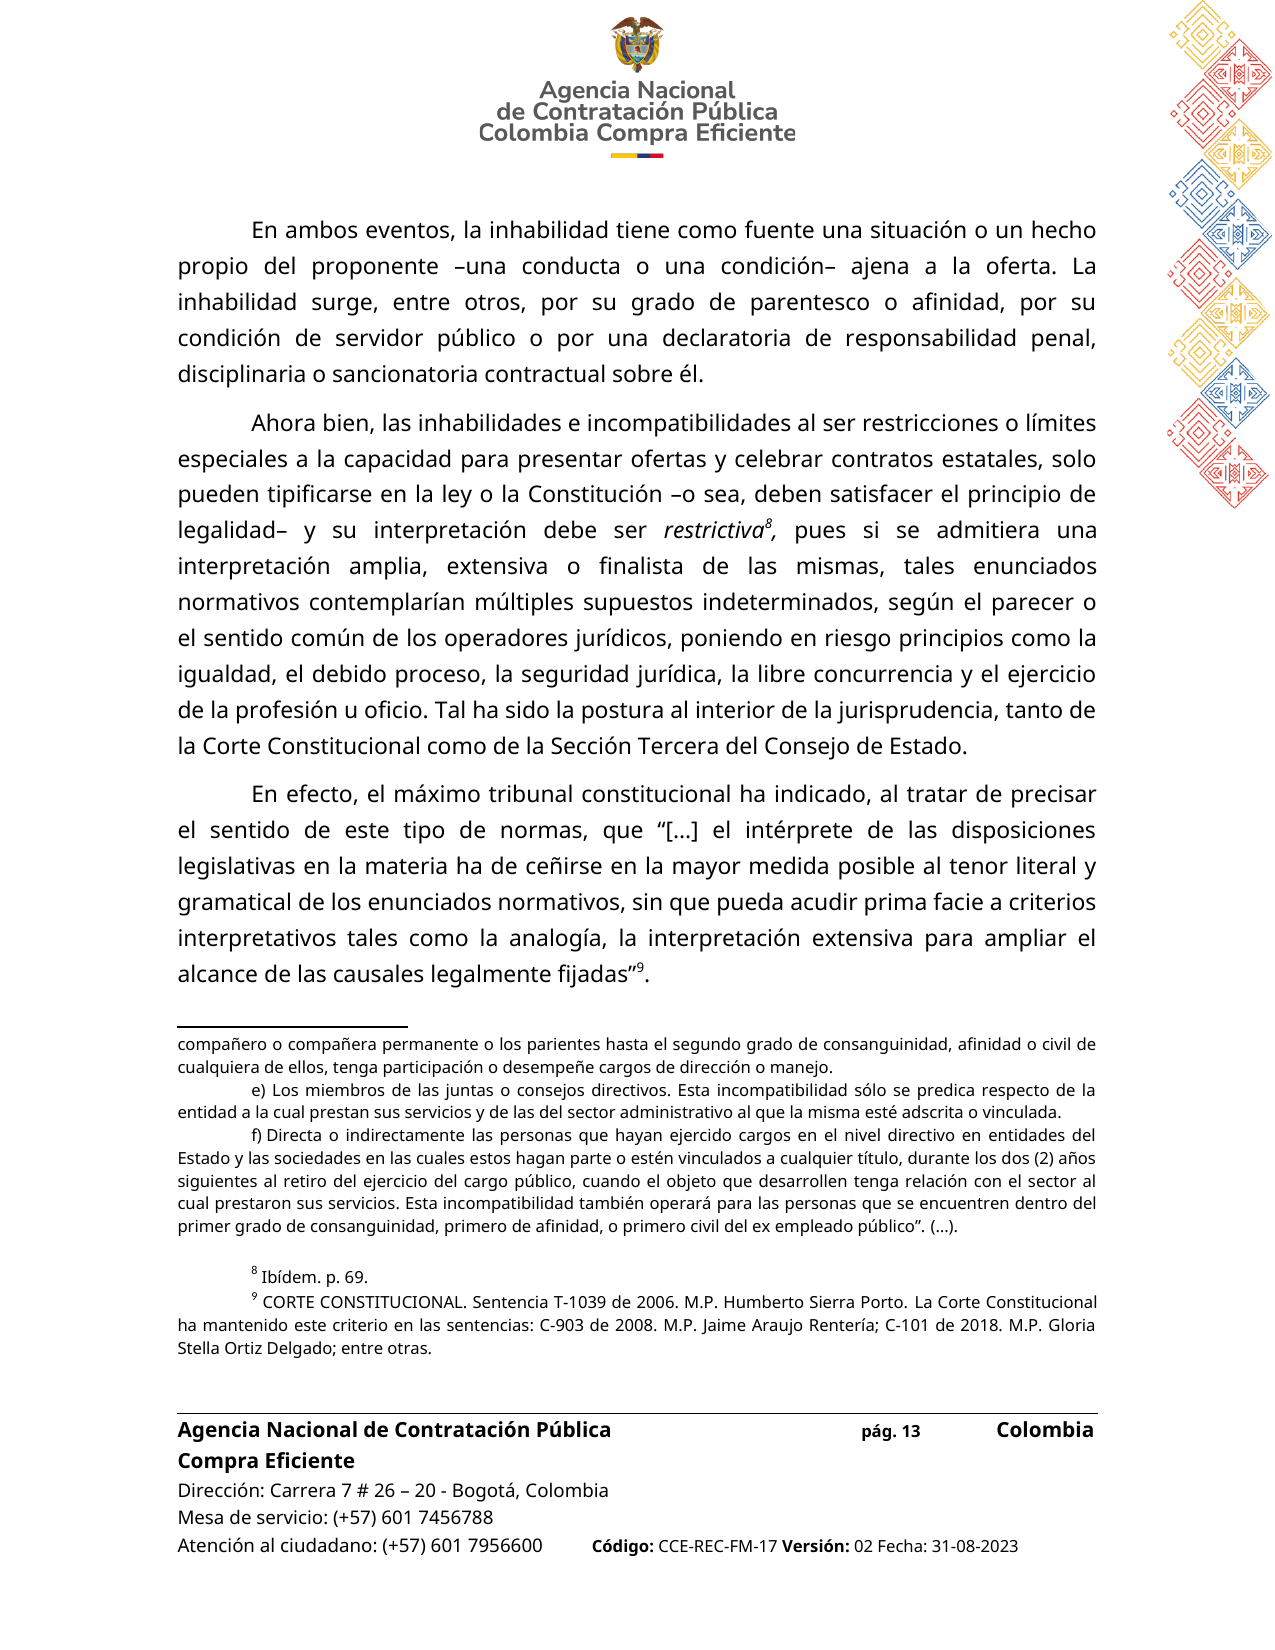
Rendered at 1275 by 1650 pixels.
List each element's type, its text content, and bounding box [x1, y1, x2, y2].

text En efecto, el máximo tribunal constitucional ha indicado, al tratar de precisar el sentido de este tipo de normas, que “[…] el intérprete de las disposiciones legislativas en la materia ha de ceñirse en la mayor medida posible al tenor literal y gramatical de los enunciados normativos, sin que pueda acudir prima facie a criterios interpretativos tales como la analogía, la interpretación extensiva para ampliar el alcance de las causales legalmente fijadas”. [177, 778, 1098, 989]
text En ambos eventos, la inhabilidad tiene como fuente una situación o un hecho propio del proponente –una conducta o una condición– ajena a la oferta. La inhabilidad surge, entre otros, por su grado de parentesco o afinidad, por su condición de servidor público o por una declaratoria de responsabilidad penal, disciplinaria o sancionatoria contractual sobre él. [177, 214, 1098, 389]
picture [1165, 0, 1272, 506]
text Ahora bien, las inhabilidades e incompatibilidades al ser restricciones o límites especiales a la capacidad para presentar ofertas y celebrar contratos estatales, solo pueden tipificarse en la ley o la Constitución –o sea, deben satisfacer el principio de legalidad– y su interpretación debe ser restrictiva, pues si se admitiera una interpretación amplia, extensiva o finalista de las mismas, tales enunciados normativos contemplarían múltiples supuestos indeterminados, según el parecer o el sentido común de los operadores jurídicos, poniendo en riesgo principios como la igualdad, el debido proceso, la seguridad jurídica, la libre concurrencia y el ejercicio de la profesión u oficio. Tal ha sido la postura al interior de la jurisprudencia, tanto de la Corte Constitucional como de la Sección Tercera del Consejo de Estado. [177, 407, 1098, 761]
picture [479, 17, 796, 158]
